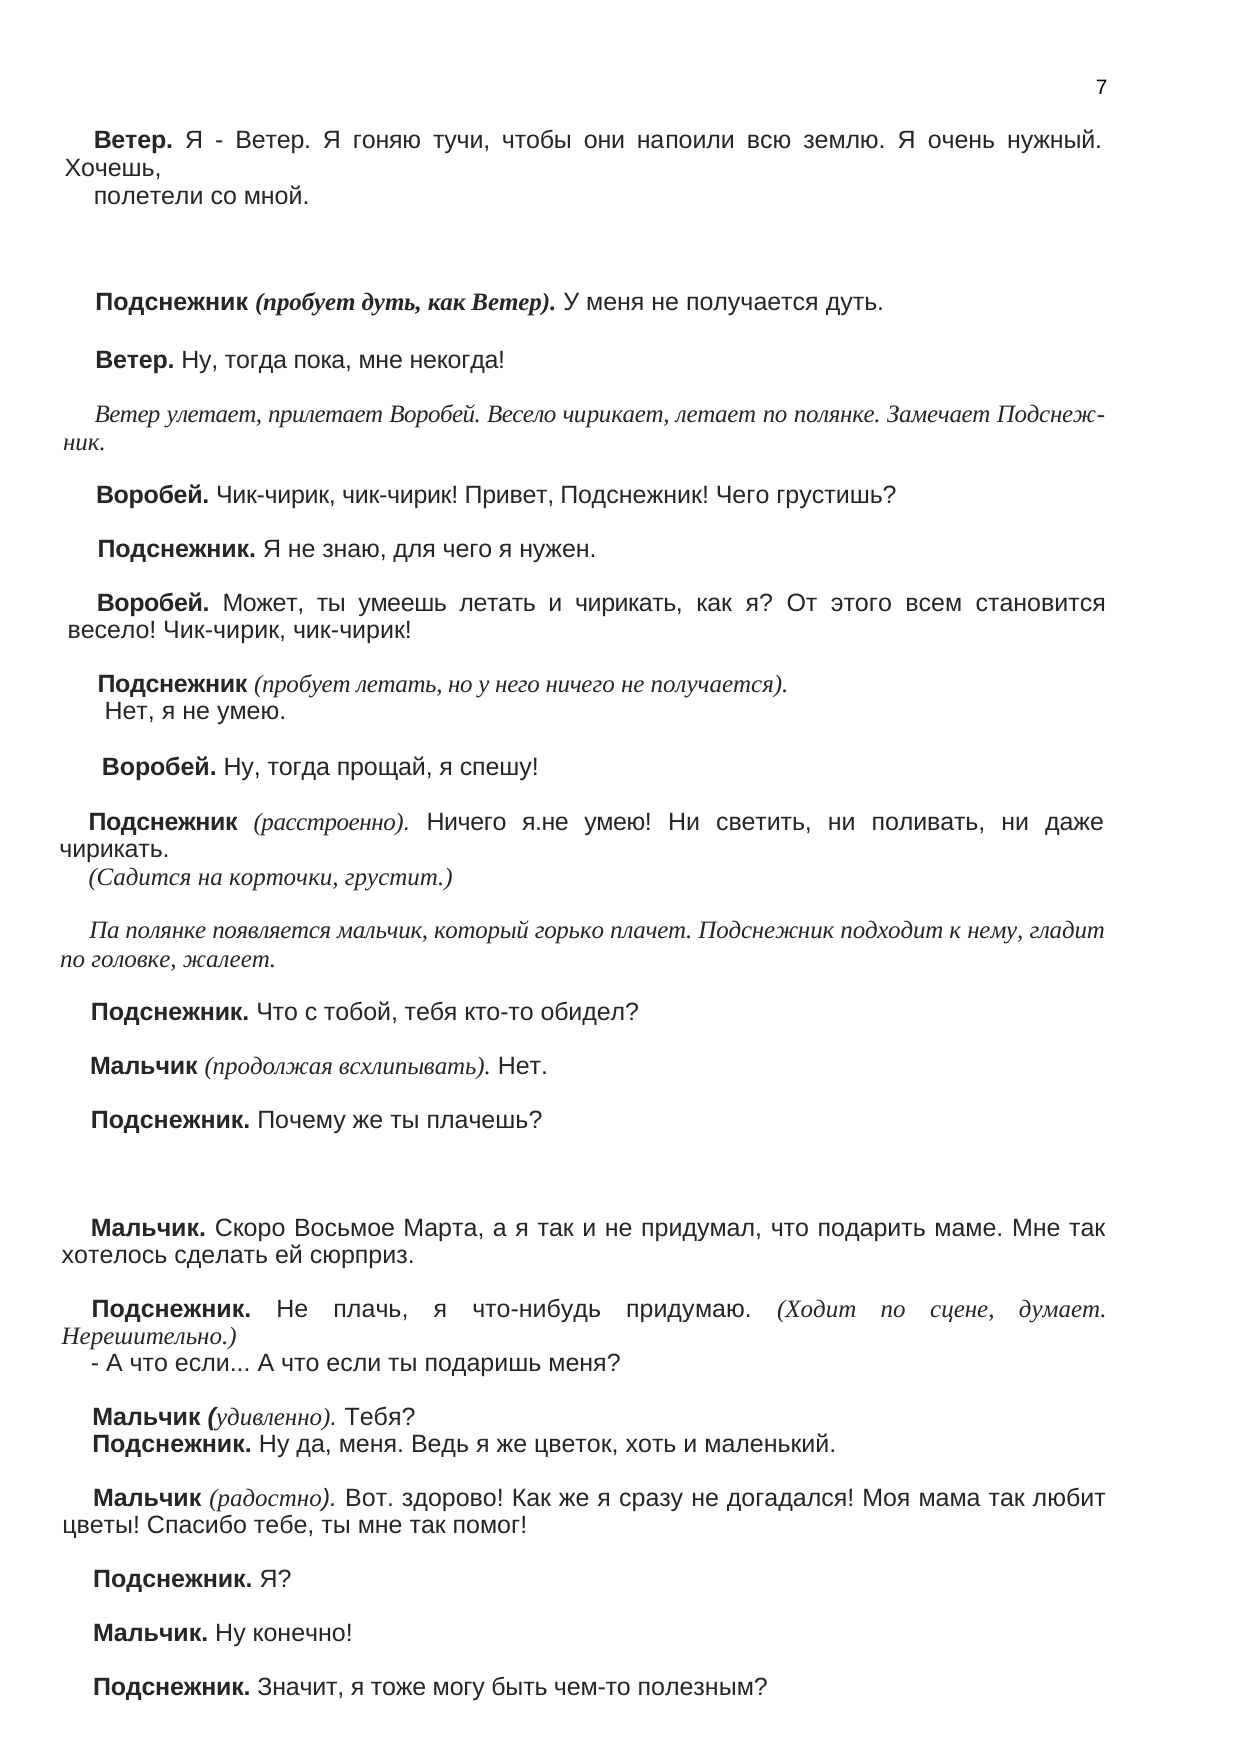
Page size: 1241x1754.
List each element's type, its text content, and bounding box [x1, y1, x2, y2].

text Подснежник. Не плачь, я что-нибудь придумаю. (Ходит по сцене, думает. Нерешительно.) [61, 1296, 1106, 1350]
text Ветер. Я - Ветер. Я гоняю тучи, чтобы они напоили всю землю. Я очень нужный. Хочешь, [64, 127, 1103, 182]
text Воробей. Чик-чирик, чик-чирик! Привет, Подснежник! Чего грустишь? [67, 480, 1106, 509]
text Нет, я не умею. [67, 698, 1107, 725]
text Подснежник. Я не знаю, для чего я нужен. [97, 536, 1107, 563]
text (Садится на корточки, грустит.) [59, 863, 1104, 891]
text Подснежник (расстроенно). Ничего я.не умею! Ни светить, ни поливать, ни даже чирикать. [59, 808, 1104, 863]
text полетели со мной. [64, 182, 1103, 210]
text Мальчик. Скоро Восьмое Марта, а я так и не придумал, что подарить маме. Мне так хотелось сделать ей сюрприз. [61, 1215, 1106, 1269]
text Подснежник. Что с тобой, тебя кто-то обидел? [91, 999, 1107, 1026]
text Воробей. Ну, тогда прощай, я спешу! [89, 752, 1107, 780]
text Ветер улетает, прилетает Воробей. Весело чирикает, летает по полянке. Замечает Подснежник. [63, 399, 1105, 456]
text Подснежник (пробует дуть, как Ветер). У меня не получается дуть. [65, 288, 1103, 316]
text Подснежник. Почему же ты плачешь? [91, 1107, 1107, 1134]
text Мальчик. Ну конечно! [93, 1620, 1107, 1647]
text Мальчик (удивленно). Тебя? [92, 1404, 1107, 1431]
text Ветер. Ну, тогда пока, мне некогда! [95, 345, 1107, 374]
text Подснежник. Я? [93, 1566, 1107, 1593]
text Мальчик (радостно). Вот. здорово! Как же я сразу не догадался! Моя мама так любит цветы! Спасибо тебе, ты мне так помог! [62, 1485, 1107, 1539]
text Подснежник (пробует летать, но у него ничего не получается). [67, 671, 1107, 698]
text Па полянке появляется мальчик, который горько плачет. Подснежник подходит к нему, гладит по головке, жалеет. [60, 916, 1105, 973]
text Воробей. Может, ты умеешь летать и чирикать, как я? От этого всем становится весело! Чик-чирик, чик-чирик! [67, 590, 1106, 644]
text - А что если... А что если ты подаришь меня? [91, 1350, 1107, 1377]
text Подснежник. Значит, я тоже могу быть чем-то полезным? [63, 1674, 1107, 1701]
text Мальчик (продолжая всхлипывать). Нет. [90, 1053, 1107, 1080]
text Подснежник. Ну да, меня. Ведь я же цветок, хоть и маленький. [62, 1431, 1106, 1458]
